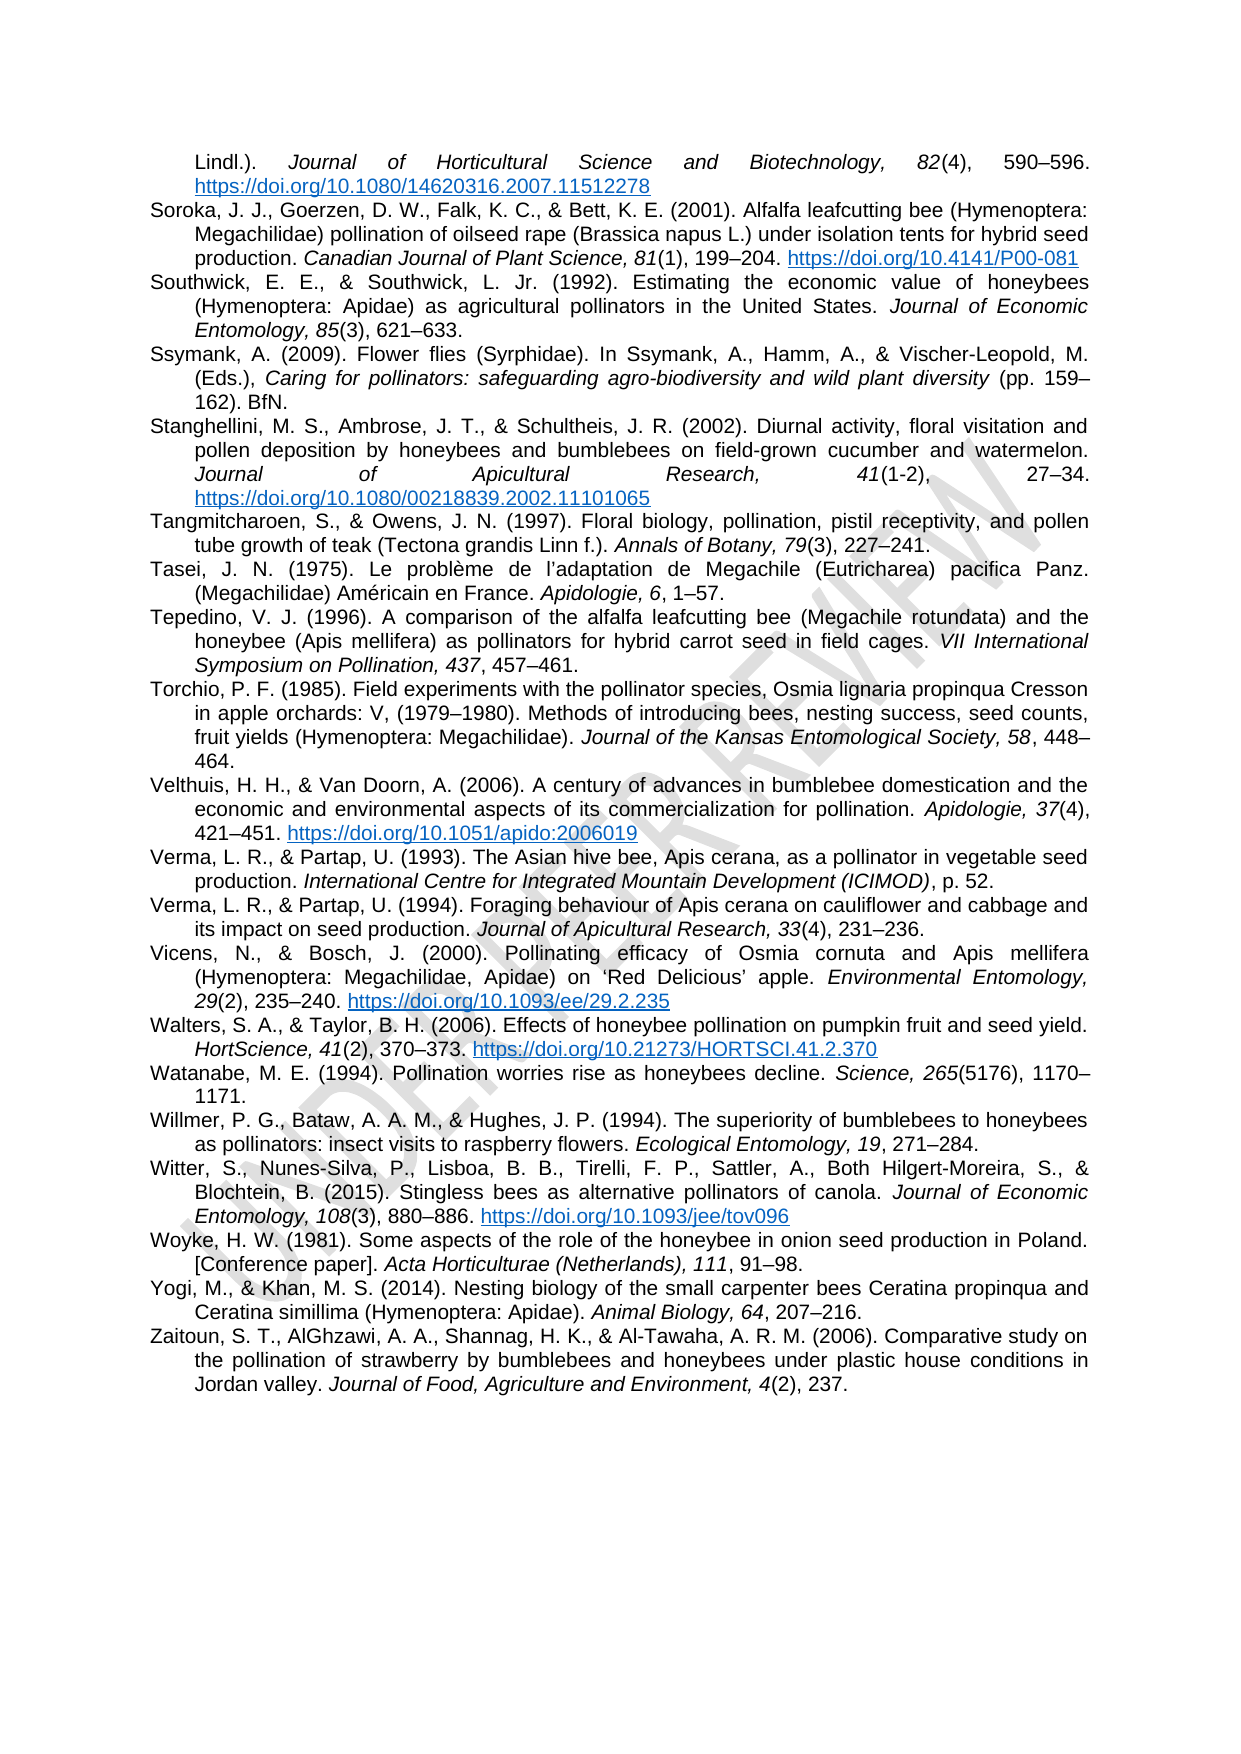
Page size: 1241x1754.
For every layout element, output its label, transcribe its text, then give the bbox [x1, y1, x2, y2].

text Verma, L. R., & Partap, U. (1993). The Asian hive bee, Apis cerana, as a pollinator in vegetable seed production. International Centre for Integrated Mountain Development (ICIMOD), p. 52. [150, 845, 1090, 893]
text Velthuis, H. H., & Van Doorn, A. (2006). A century of advances in bumblebee domestication and the economic and environmental aspects of its commercialization for pollination. Apidologie, 37(4), 421–451. https://doi.org/10.1051/apido:2006019 [150, 773, 1090, 845]
text Soroka, J. J., Goerzen, D. W., Falk, K. C., & Bett, K. E. (2001). Alfalfa leafcutting bee (Hymenoptera: Megachilidae) pollination of oilseed rape (Brassica napus L.) under isolation tents for hybrid seed production. Canadian Journal of Plant Science, 81(1), 199–204. https://doi.org/10.4141/P00-081 [150, 198, 1090, 270]
text Southwick, E. E., & Southwick, L. Jr. (1992). Estimating the economic value of honeybees (Hymenoptera: Apidae) as agricultural pollinators in the United States. Journal of Economic Entomology, 85(3), 621–633. [150, 270, 1090, 342]
text Willmer, P. G., Bataw, A. A. M., & Hughes, J. P. (1994). The superiority of bumblebees to honeybees as pollinators: insect visits to raspberry flowers. Ecological Entomology, 19, 271–284. [150, 1108, 1090, 1156]
text Vicens, N., & Bosch, J. (2000). Pollinating efficacy of Osmia cornuta and Apis mellifera (Hymenoptera: Megachilidae, Apidae) on ‘Red Delicious’ apple. Environmental Entomology, 29(2), 235–240. https://doi.org/10.1093/ee/29.2.235 [150, 941, 1090, 1012]
text Stanghellini, M. S., Ambrose, J. T., & Schultheis, J. R. (2002). Diurnal activity, floral visitation and pollen deposition by honeybees and bumblebees on field-grown cucumber and watermelon. Journal of Apicultural Research, 41(1-2), 27–34. https://doi.org/10.1080/00218839.2002.11101065 [150, 413, 1090, 509]
text Yogi, M., & Khan, M. S. (2014). Nesting biology of the small carpenter bees Ceratina propinqua and Ceratina simillima (Hymenoptera: Apidae). Animal Biology, 64, 207–216. [150, 1276, 1090, 1324]
text Tangmitcharoen, S., & Owens, J. N. (1997). Floral biology, pollination, pistil receptivity, and pollen tube growth of teak (Tectona grandis Linn f.). Annals of Botany, 79(3), 227–241. [150, 509, 1090, 557]
text Torchio, P. F. (1985). Field experiments with the pollinator species, Osmia lignaria propinqua Cresson in apple orchards: V, (1979–1980). Methods of introducing bees, nesting success, seed counts, fruit yields (Hymenoptera: Megachilidae). Journal of the Kansas Entomological Society, 58, 448–464. [150, 677, 1090, 773]
text Ssymank, A. (2009). Flower flies (Syrphidae). In Ssymank, A., Hamm, A., & Vischer-Leopold, M. (Eds.), Caring for pollinators: safeguarding agro-biodiversity and wild plant diversity (pp. 159–162). BfN. [150, 342, 1090, 413]
text Zaitoun, S. T., AlGhzawi, A. A., Shannag, H. K., & Al-Tawaha, A. R. M. (2006). Comparative study on the pollination of strawberry by bumblebees and honeybees under plastic house conditions in Jordan valley. Journal of Food, Agriculture and Environment, 4(2), 237. [150, 1324, 1090, 1396]
text Verma, L. R., & Partap, U. (1994). Foraging behaviour of Apis cerana on cauliflower and cabbage and its impact on seed production. Journal of Apicultural Research, 33(4), 231–236. [150, 893, 1090, 941]
text Walters, S. A., & Taylor, B. H. (2006). Effects of honeybee pollination on pumpkin fruit and seed yield. HortScience, 41(2), 370–373. https://doi.org/10.21273/HORTSCI.41.2.370 [150, 1012, 1090, 1060]
text Woyke, H. W. (1981). Some aspects of the role of the honeybee in onion seed production in Poland. [Conference paper]. Acta Horticulturae (Netherlands), 111, 91–98. [150, 1228, 1090, 1276]
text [150, 150, 1090, 198]
text Witter, S., Nunes-Silva, P., Lisboa, B. B., Tirelli, F. P., Sattler, A., Both Hilgert-Moreira, S., & Blochtein, B. (2015). Stingless bees as alternative pollinators of canola. Journal of Economic Entomology, 108(3), 880–886. https://doi.org/10.1093/jee/tov096 [150, 1156, 1090, 1228]
text Watanabe, M. E. (1994). Pollination worries rise as honeybees decline. Science, 265(5176), 1170–1171. [150, 1060, 1090, 1108]
text Tasei, J. N. (1975). Le problème de l’adaptation de Megachile (Eutricharea) pacifica Panz. (Megachilidae) Américain en France. Apidologie, 6, 1–57. [150, 557, 1090, 605]
text Tepedino, V. J. (1996). A comparison of the alfalfa leafcutting bee (Megachile rotundata) and the honeybee (Apis mellifera) as pollinators for hybrid carrot seed in field cages. VII International Symposium on Pollination, 437, 457–461. [150, 605, 1090, 677]
